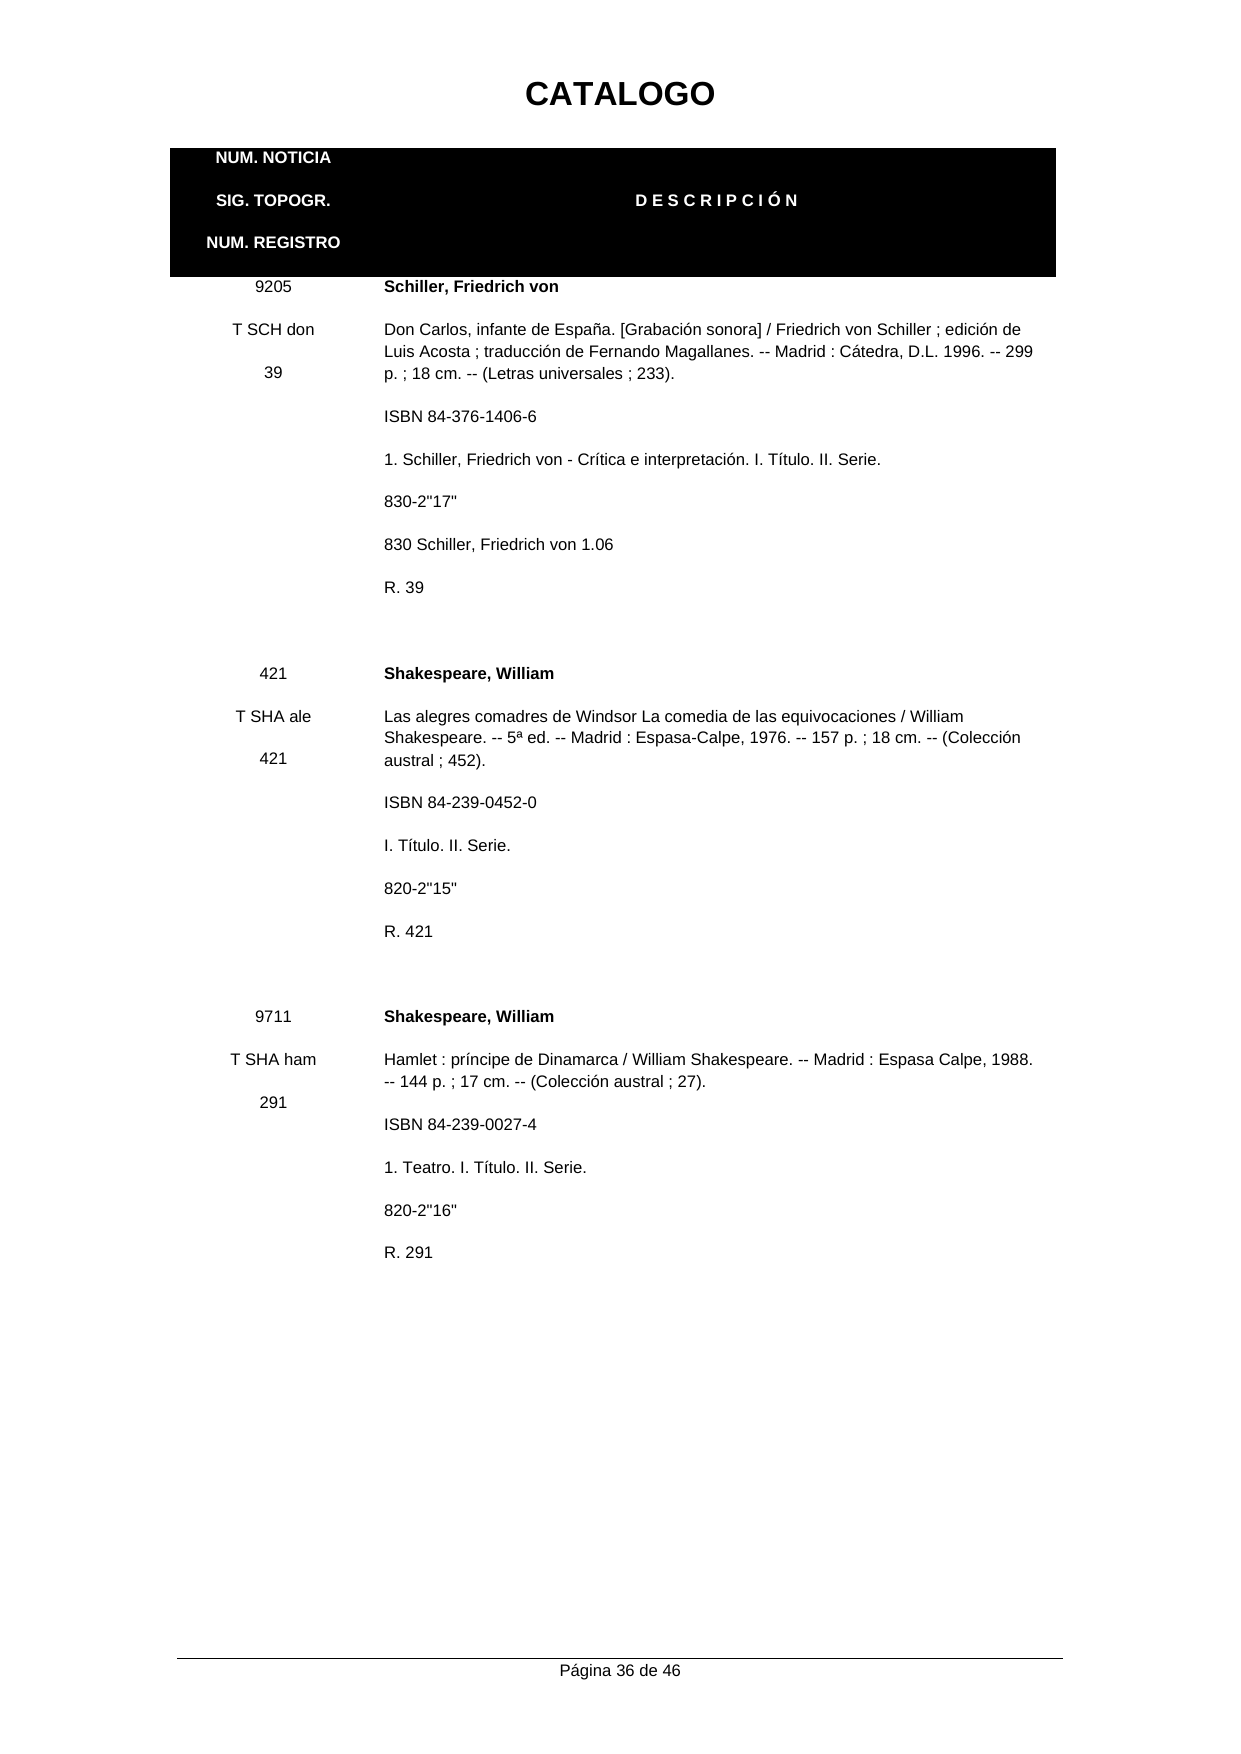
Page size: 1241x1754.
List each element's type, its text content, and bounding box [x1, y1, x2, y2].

table_cell 9711 T SHA ham 291 [170, 1007, 377, 1329]
table_header D E S C R I P C I Ó N [377, 148, 1056, 277]
table_cell 9205 T SCH don 39 [170, 277, 377, 663]
table_cell 421 T SHA ale 421 [170, 664, 377, 1007]
table_cell Schiller, Friedrich von Don Carlos, infante de España. [Grabación sonora] / Friedrich von Schiller ; edición de Luis Acosta ; traducción de Fernando Magallanes. -- Madrid : Cátedra, D.L. 1996. -- 299 p. ; 18 cm. -- (Letras universales ; 233). ISBN 84-376-1406-6 1. Schiller, Friedrich von - Crítica e interpretación. I. Título. II. Serie. 830-2"17" 830 Schiller, Friedrich von 1.06 R. 39 [377, 277, 1056, 663]
table_cell Shakespeare, William Hamlet : príncipe de Dinamarca / William Shakespeare. -- Madrid : Espasa Calpe, 1988. -- 144 p. ; 17 cm. -- (Colección austral ; 27). ISBN 84-239-0027-4 1. Teatro. I. Título. II. Serie. 820-2"16" R. 291 [377, 1007, 1056, 1329]
table_header NUM. NOTICIA SIG. TOPOGR. NUM. REGISTRO [170, 148, 377, 277]
table_cell Shakespeare, William Las alegres comadres de Windsor La comedia de las equivocaciones / William Shakespeare. -- 5ª ed. -- Madrid : Espasa-Calpe, 1976. -- 157 p. ; 18 cm. -- (Colección austral ; 452). ISBN 84-239-0452-0 I. Título. II. Serie. 820-2"15" R. 421 [377, 664, 1056, 1007]
